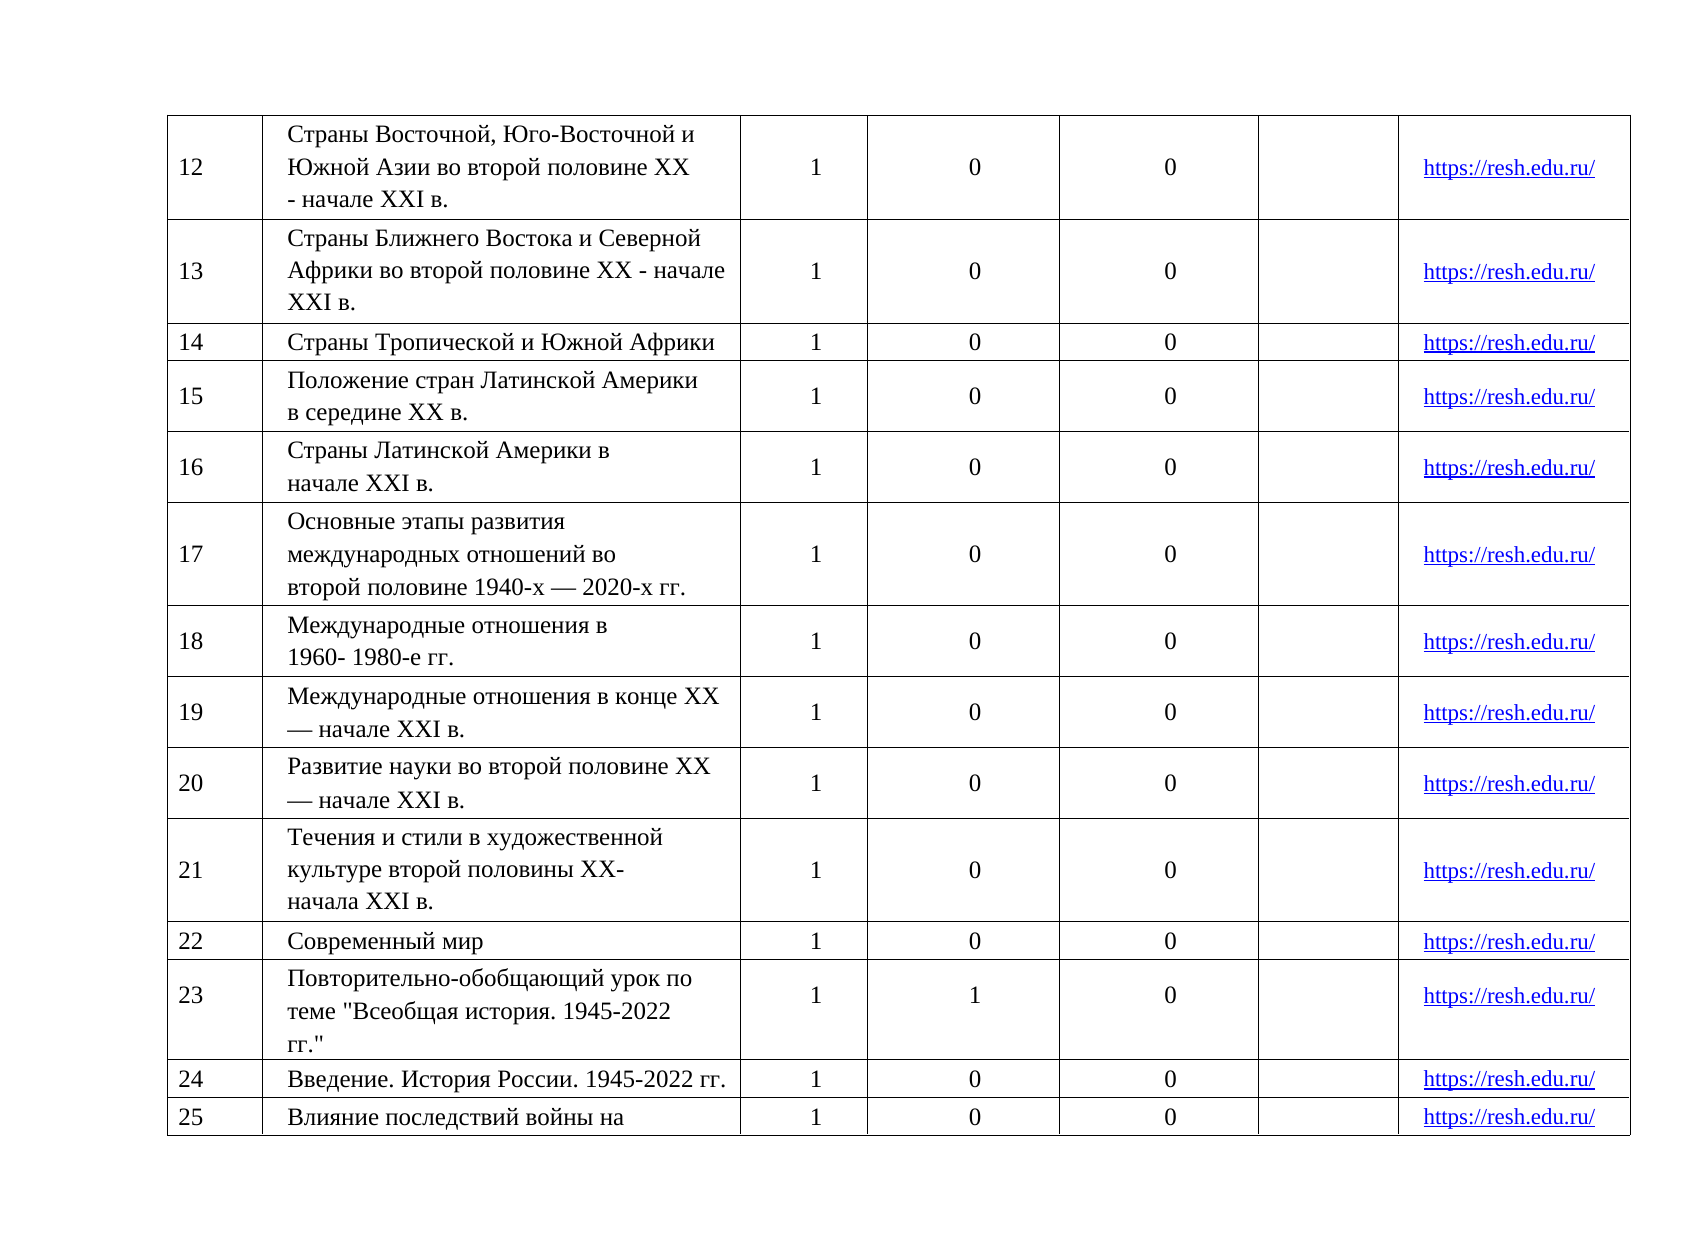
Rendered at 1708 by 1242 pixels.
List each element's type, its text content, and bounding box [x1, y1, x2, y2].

table_cell [1259, 677, 1398, 747]
table_cell [1259, 361, 1398, 431]
table_header 0 [1060, 116, 1258, 218]
table_cell 0 [868, 677, 1059, 747]
table_cell 13 [168, 220, 262, 322]
table_cell 0 [1060, 361, 1258, 431]
table_cell 1 [741, 1098, 867, 1134]
table_cell 0 [1060, 606, 1258, 676]
table_cell [1259, 1060, 1398, 1097]
table_cell https://resh.edu.ru/ [1399, 360, 1630, 431]
table_cell 1 [741, 960, 867, 1059]
table_cell https://resh.edu.ru/ [1399, 1097, 1630, 1134]
table_cell 0 [1060, 677, 1258, 747]
table_cell [1259, 960, 1398, 1059]
table_cell [1259, 432, 1398, 501]
table_cell 25 [168, 1098, 262, 1134]
table_cell https://resh.edu.ru/ [1399, 747, 1630, 818]
table_cell Страны Латинской Америки в начале XXI в. [263, 432, 740, 501]
table_cell 1 [741, 819, 867, 921]
table_cell 1 [741, 606, 867, 676]
table_cell https://resh.edu.ru/ [1399, 501, 1630, 605]
table_cell https://resh.edu.ru/ [1399, 921, 1630, 959]
table_cell 0 [1060, 432, 1258, 501]
table_cell 0 [868, 324, 1059, 360]
table_cell 0 [868, 1098, 1059, 1134]
table_cell 18 [168, 606, 262, 676]
table_cell 21 [168, 819, 262, 921]
table_cell 1 [741, 432, 867, 501]
table_cell 0 [1060, 1060, 1258, 1097]
table_cell 0 [1060, 922, 1258, 959]
table_cell 16 [168, 432, 262, 501]
table_cell 0 [868, 432, 1059, 501]
table_cell 0 [868, 503, 1059, 605]
table_cell https://resh.edu.ru/ [1399, 219, 1630, 322]
table_cell 0 [1060, 503, 1258, 605]
table_cell 0 [1060, 324, 1258, 360]
table_cell 15 [168, 361, 262, 431]
table_cell 0 [1060, 960, 1258, 1059]
table_cell 1 [868, 960, 1059, 1059]
table_cell 0 [868, 220, 1059, 322]
table_cell 1 [741, 361, 867, 431]
table_header 12 [168, 116, 262, 218]
table_cell 0 [1060, 220, 1258, 322]
table_cell 0 [868, 819, 1059, 921]
table_header [1259, 116, 1398, 218]
table_cell https://resh.edu.ru/ [1399, 605, 1630, 676]
table_cell 0 [1060, 819, 1258, 921]
table_cell 1 [741, 324, 867, 360]
table_cell 0 [868, 922, 1059, 959]
table_cell [1259, 922, 1398, 959]
table_cell 0 [868, 1060, 1059, 1097]
table_cell 0 [1060, 1098, 1258, 1134]
table_cell Международные отношения в 1960- 1980-е гг. [263, 606, 740, 676]
table_cell [1259, 324, 1398, 360]
table_cell Развитие науки во второй половине XX — начале XXI в. [263, 748, 740, 818]
table_header https://resh.edu.ru/ [1399, 116, 1630, 218]
table_cell [1259, 748, 1398, 818]
table_cell Страны Тропической и Южной Африки [263, 324, 740, 360]
table_header 1 [741, 116, 867, 218]
table_cell Течения и стили в художественной культуре второй половины XX-начала XXI в. [263, 819, 740, 921]
table_cell https://resh.edu.ru/ [1399, 676, 1630, 747]
table_cell 1 [741, 922, 867, 959]
table_cell 23 [168, 960, 262, 1059]
table_cell [1259, 1098, 1398, 1134]
table_cell 22 [168, 922, 262, 959]
table_cell Положение стран Латинской Америки в середине XX в. [263, 361, 740, 431]
table_cell https://resh.edu.ru/ [1399, 431, 1630, 501]
table_cell 14 [168, 324, 262, 360]
table_cell [1259, 606, 1398, 676]
table_cell 24 [168, 1060, 262, 1097]
table_cell https://resh.edu.ru/ [1399, 1059, 1630, 1097]
table_header Страны Восточной, Юго-Восточной и Южной Азии во второй половине XX - начале XXI в. [263, 116, 740, 218]
table_cell https://resh.edu.ru/ [1399, 959, 1630, 1059]
table_cell 20 [168, 748, 262, 818]
table_cell Основные этапы развития международных отношений во второй половине 1940-х — 2020-х гг. [263, 503, 740, 605]
table_cell Международные отношения в конце XX — начале XXI в. [263, 677, 740, 747]
table_cell 0 [868, 748, 1059, 818]
table_cell Введение. История России. 1945-2022 гг. [263, 1060, 740, 1097]
table_cell Повторительно-обобщающий урок по теме "Всеобщая история. 1945-2022 гг." [263, 960, 740, 1059]
table_cell Современный мир [263, 922, 740, 959]
table_cell 1 [741, 677, 867, 747]
table_header 0 [868, 116, 1059, 218]
table_cell 1 [741, 748, 867, 818]
table_cell 1 [741, 503, 867, 605]
table_cell [1259, 220, 1398, 322]
table_cell 0 [868, 606, 1059, 676]
table_cell [1259, 819, 1398, 921]
table_cell Влияние последствий войны на [263, 1098, 740, 1134]
table_cell 1 [741, 220, 867, 322]
table_cell 17 [168, 503, 262, 605]
table_cell 0 [868, 361, 1059, 431]
table_cell 1 [741, 1060, 867, 1097]
table_cell https://resh.edu.ru/ [1399, 818, 1630, 921]
table_cell 19 [168, 677, 262, 747]
table_cell [1259, 503, 1398, 605]
table_cell Страны Ближнего Востока и Северной Африки во второй половине XX - начале XXI в. [263, 220, 740, 322]
table_cell 0 [1060, 748, 1258, 818]
table_cell https://resh.edu.ru/ [1399, 323, 1630, 360]
